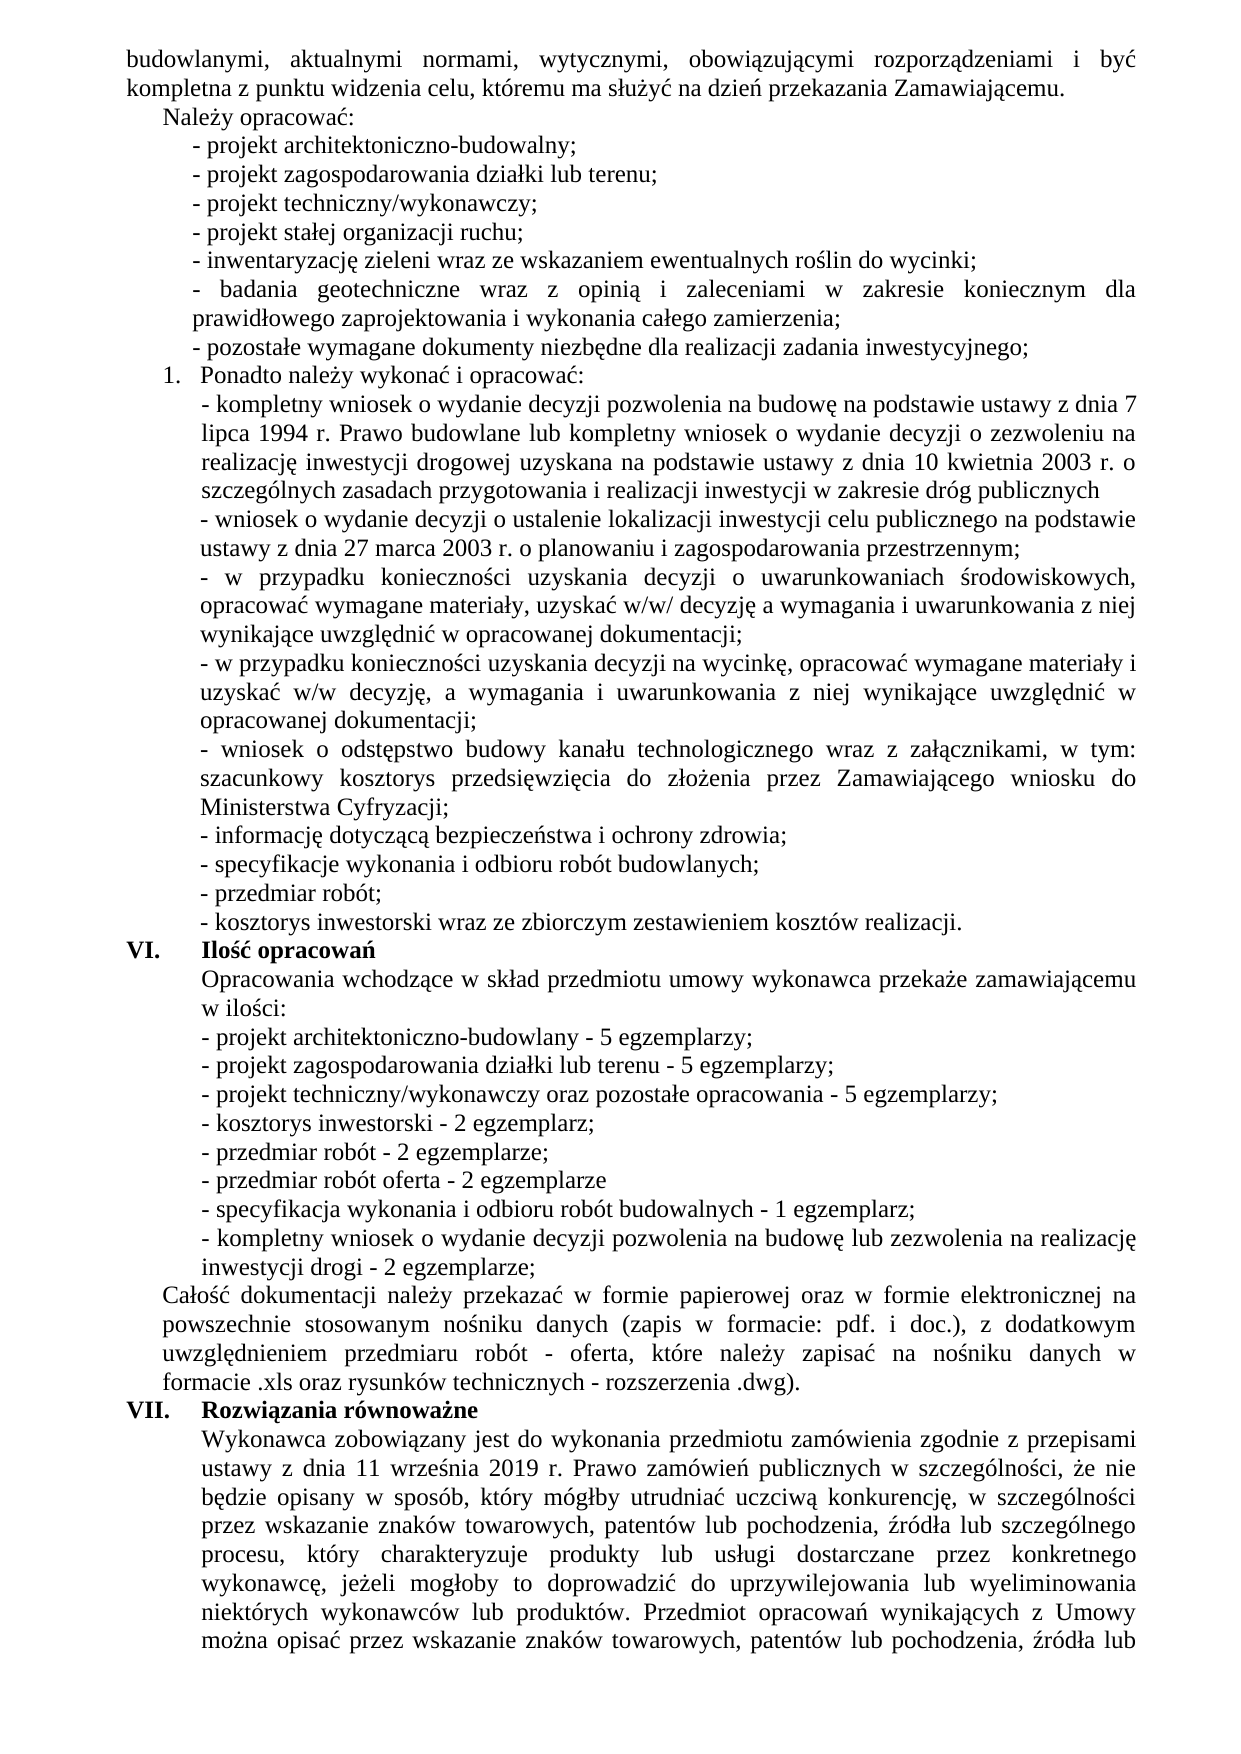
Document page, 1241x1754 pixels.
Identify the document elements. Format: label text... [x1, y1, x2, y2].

text - kosztorys inwestorski wraz ze zbiorczym zestawieniem kosztów realizacji. [200, 907, 1137, 936]
text - pozostałe wymagane dokumenty niezbędne dla realizacji zadania inwestycyjnego; [192, 332, 1137, 361]
list Ponadto należy wykonać i opracować: [162, 361, 1137, 389]
text - informację dotyczącą bezpieczeństwa i ochrony zdrowia; [200, 821, 1137, 849]
text Opracowania wchodzące w skład przedmiotu umowy wykonawca przekaże zamawiającemu w ilości: [201, 964, 1137, 1022]
text Całość dokumentacji należy przekazać w formie papierowej oraz w formie elektronicznej na powszechnie stosowanym nośniku danych (zapis w formacie: pdf. i doc.), z dodatkowym uwzględnieniem przedmiaru robót - oferta, które należy zapisać na nośniku danych w formacie .xls oraz rysunków technicznych - rozszerzenia .dwg). [162, 1281, 1137, 1396]
text - projekt zagospodarowania działki lub terenu; [192, 159, 1137, 188]
text - przedmiar robót - 2 egzemplarze; [201, 1137, 1137, 1166]
text - wniosek o odstępstwo budowy kanału technologicznego wraz z załącznikami, w tym: szacunkowy kosztorys przedsięwzięcia do złożenia przez Zamawiającego wniosku do Ministerstwa Cyfryzacji; [200, 734, 1137, 821]
text - projekt techniczny/wykonawczy; [192, 188, 1137, 217]
text - specyfikacje wykonania i odbioru robót budowlanych; [200, 849, 1137, 878]
text - inwentaryzację zieleni wraz ze wskazaniem ewentualnych roślin do wycinki; [192, 246, 1137, 274]
text - specyfikacja wykonania i odbioru robót budowalnych - 1 egzemplarz; [201, 1194, 1137, 1223]
text - wniosek o wydanie decyzji o ustalenie lokalizacji inwestycji celu publicznego na podstawie ustawy z dnia 27 marca 2003 r. o planowaniu i zagospodarowania przestrzennym; [200, 504, 1137, 562]
text - badania geotechniczne wraz z opinią i zaleceniami w zakresie koniecznym dla prawidłowego zaprojektowania i wykonania całego zamierzenia; [192, 274, 1137, 332]
text - projekt architektoniczno-budowalny; [192, 131, 1137, 159]
text - kompletny wniosek o wydanie decyzji pozwolenia na budowę lub zezwolenia na realizację inwestycji drogi - 2 egzemplarze; [201, 1223, 1137, 1281]
text - w przypadku konieczności uzyskania decyzji o uwarunkowaniach środowiskowych, opracować wymagane materiały, uzyskać w/w/ decyzję a wymagania i uwarunkowania z niej wynikające uwzględnić w opracowanej dokumentacji; [200, 562, 1137, 648]
text - projekt architektoniczno-budowlany - 5 egzemplarzy; [201, 1022, 1137, 1051]
text - przedmiar robót oferta - 2 egzemplarze [201, 1166, 1137, 1194]
text - projekt stałej organizacji ruchu; [192, 217, 1137, 246]
list Ilość opracowań [126, 936, 1137, 964]
text - przedmiar robót; [200, 878, 1137, 907]
text - kompletny wniosek o wydanie decyzji pozwolenia na budowę na podstawie ustawy z dnia 7 lipca 1994 r. Prawo budowlane lub kompletny wniosek o wydanie decyzji o zezwoleniu na realizację inwestycji drogowej uzyskana na podstawie ustawy z dnia 10 kwietnia 2003 r. o szczególnych zasadach przygotowania i realizacji inwestycji w zakresie dróg publicznych [201, 389, 1137, 504]
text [126, 44, 1137, 102]
text - w przypadku konieczności uzyskania decyzji na wycinkę, opracować wymagane materiały i uzyskać w/w decyzję, a wymagania i uwarunkowania z niej wynikające uwzględnić w opracowanej dokumentacji; [200, 648, 1137, 734]
text - kosztorys inwestorski - 2 egzemplarz; [201, 1108, 1137, 1137]
list Rozwiązania równoważne [126, 1396, 1137, 1424]
text Należy opracować: [126, 102, 1137, 131]
text - projekt techniczny/wykonawczy oraz pozostałe opracowania - 5 egzemplarzy; [201, 1079, 1137, 1108]
text - projekt zagospodarowania działki lub terenu - 5 egzemplarzy; [201, 1051, 1137, 1079]
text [201, 1424, 1137, 1654]
